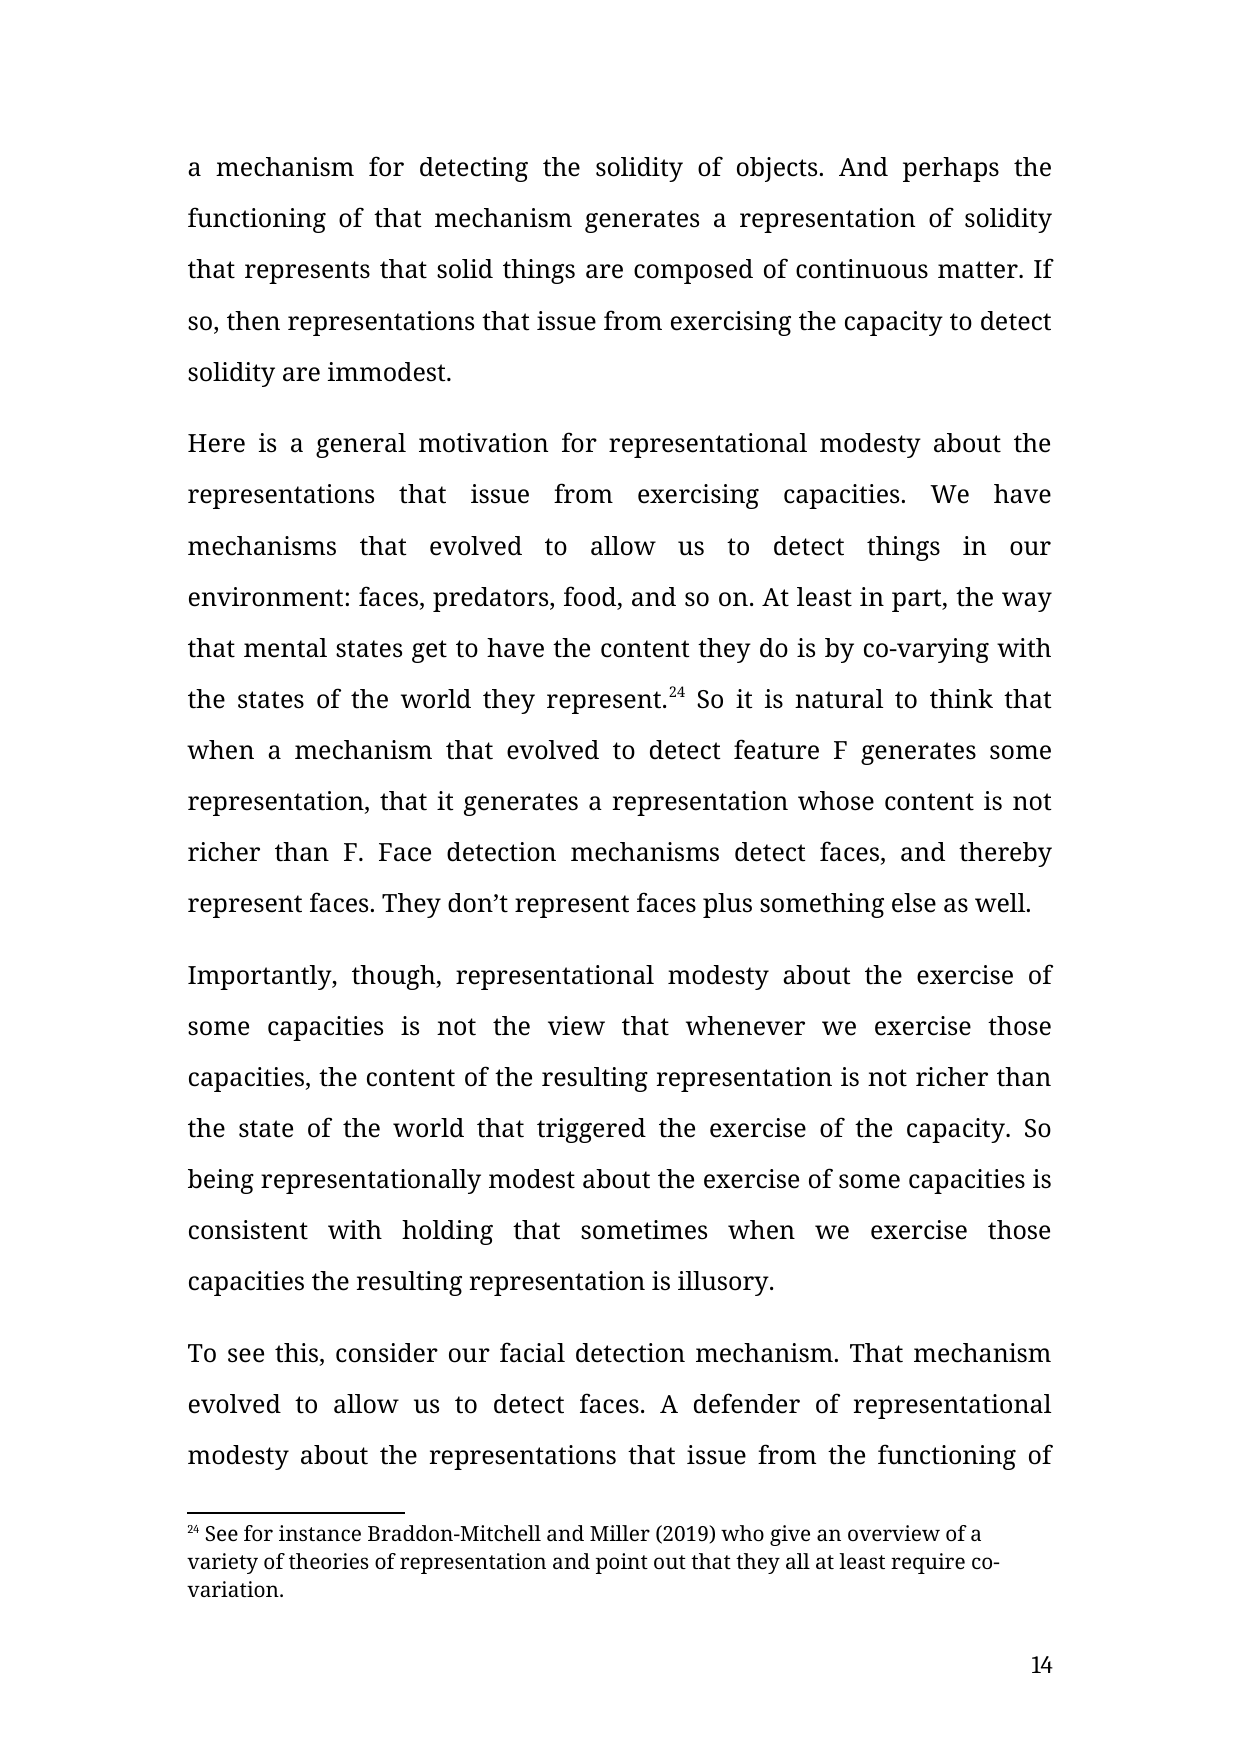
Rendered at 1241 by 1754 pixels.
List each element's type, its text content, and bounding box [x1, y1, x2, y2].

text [187, 1335, 1053, 1472]
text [187, 150, 1053, 388]
text Here is a general motivation for representational modesty about the representations that issue from exercising capacities. We have mechanisms that evolved to allow us to detect things in our environment: faces, predators, food, and so on. At least in part, the way that mental states get to have the content they do is by co-varying with the states of the world they represent. So it is natural to think that when a mechanism that evolved to detect feature F generates some representation, that it generates a representation whose content is not richer than F. Face detection mechanisms detect faces, and thereby represent faces. They don’t represent faces plus something else as well. [187, 426, 1053, 919]
text Importantly, though, representational modesty about the exercise of some capacities is not the view that whenever we exercise those capacities, the content of the resulting representation is not richer than the state of the world that triggered the exercise of the capacity. So being representationally modest about the exercise of some capacities is consistent with holding that sometimes when we exercise those capacities the resulting representation is illusory. [187, 957, 1053, 1298]
